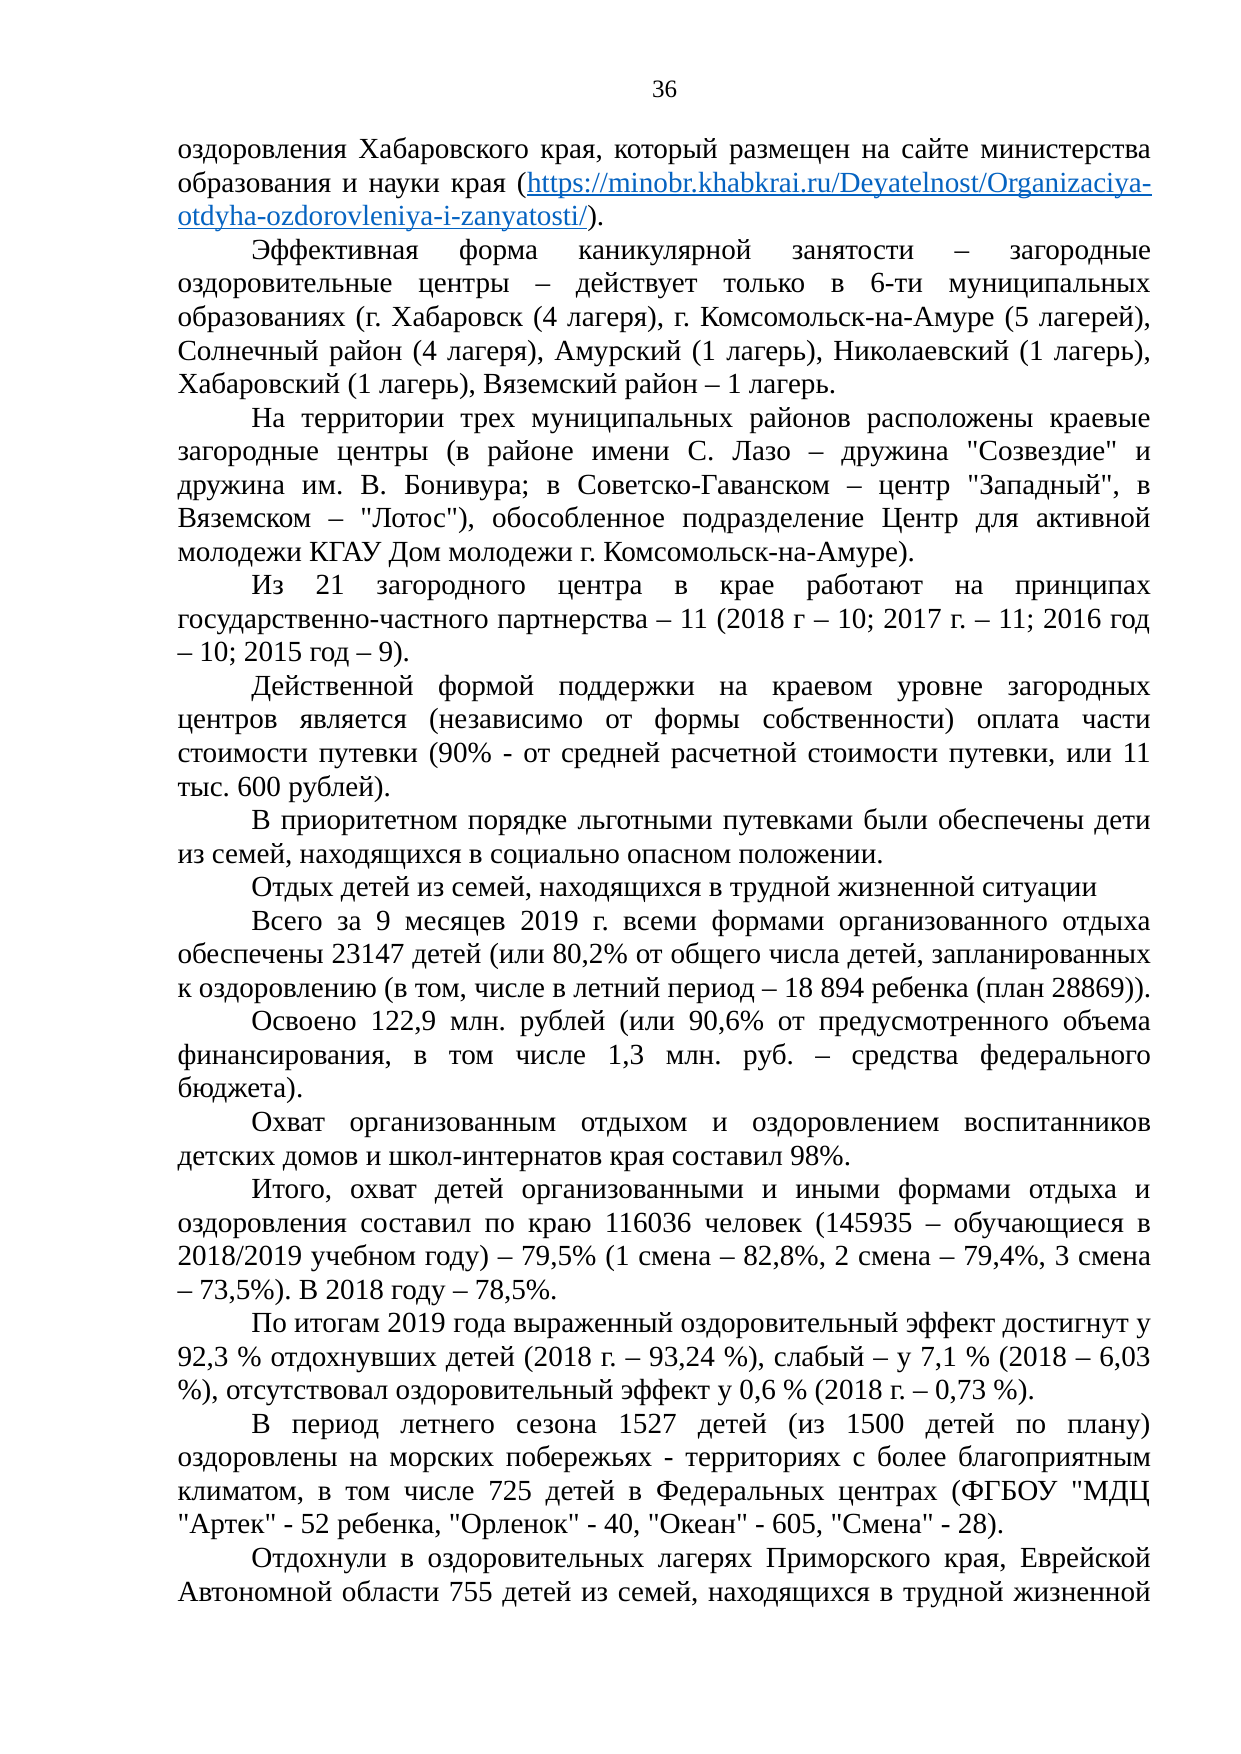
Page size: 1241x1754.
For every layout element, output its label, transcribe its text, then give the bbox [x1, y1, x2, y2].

text Отдых детей из семей, находящихся в трудной жизненной ситуации [177, 869, 1152, 903]
text Из 21 загородного центра в крае работают на принципах государственно-частного партнерства – 11 (2018 г – 10; 2017 г. – 11; 2016 год – 10; 2015 год – 9). [177, 567, 1152, 668]
text В приоритетном порядке льготными путевками были обеспечены дети из семей, находящихся в социально опасном положении. [177, 802, 1152, 869]
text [177, 1540, 1152, 1607]
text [177, 131, 1152, 232]
text Действенной формой поддержки на краевом уровне загородных центров является (независимо от формы собственности) оплата части стоимости путевки (90% - от средней расчетной стоимости путевки, или 11 тыс. 600 рублей). [177, 668, 1152, 802]
text В период летнего сезона 1527 детей (из 1500 детей по плану) оздоровлены на морских побережьях - территориях с более благоприятным климатом, в том числе 725 детей в Федеральных центрах (ФГБОУ "МДЦ "Артек" - 52 ребенка, "Орленок" - 40, "Океан" - 605, "Смена" - 28). [177, 1406, 1152, 1540]
text Охват организованным отдыхом и оздоровлением воспитанников детских домов и школ-интернатов края составил 98%. [177, 1104, 1152, 1171]
text Всего за 9 месяцев 2019 г. всеми формами организованного отдыха обеспечены 23147 детей (или 80,2% от общего числа детей, запланированных к оздоровлению (в том, числе в летний период – 18 894 ребенка (план 28869)). [177, 903, 1152, 1003]
text Эффективная форма каникулярной занятости – загородные оздоровительные центры – действует только в 6-ти муниципальных образованиях (г. Хабаровск (4 лагеря), г. Комсомольск-на-Амуре (5 лагерей), Солнечный район (4 лагеря), Амурский (1 лагерь), Николаевский (1 лагерь), Хабаровский (1 лагерь), Вяземский район – 1 лагерь. [177, 232, 1152, 400]
text Освоено 122,9 млн. рублей (или 90,6% от предусмотренного объема финансирования, в том числе 1,3 млн. руб. – средства федерального бюджета). [177, 1003, 1152, 1104]
text По итогам 2019 года выраженный оздоровительный эффект достигнут у 92,3 % отдохнувших детей (2018 г. – 93,24 %), слабый – у 7,1 % (2018 – 6,03 %), отсутствовал оздоровительный эффект у 0,6 % (2018 г. – 0,73 %). [177, 1305, 1152, 1406]
text Итого, охват детей организованными и иными формами отдыха и оздоровления составил по краю 116036 человек (145935 – обучающиеся в 2018/2019 учебном году) – 79,5% (1 смена – 82,8%, 2 смена – 79,4%, 3 смена – 73,5%). В 2018 году – 78,5%. [177, 1171, 1152, 1305]
text На территории трех муниципальных районов расположены краевые загородные центры (в районе имени С. Лазо – дружина "Созвездие" и дружина им. В. Бонивура; в Советско-Гаванском – центр "Западный", в Вяземском – "Лотос"), обособленное подразделение Центр для активной молодежи КГАУ Дом молодежи г. Комсомольск-на-Амуре). [177, 400, 1152, 567]
